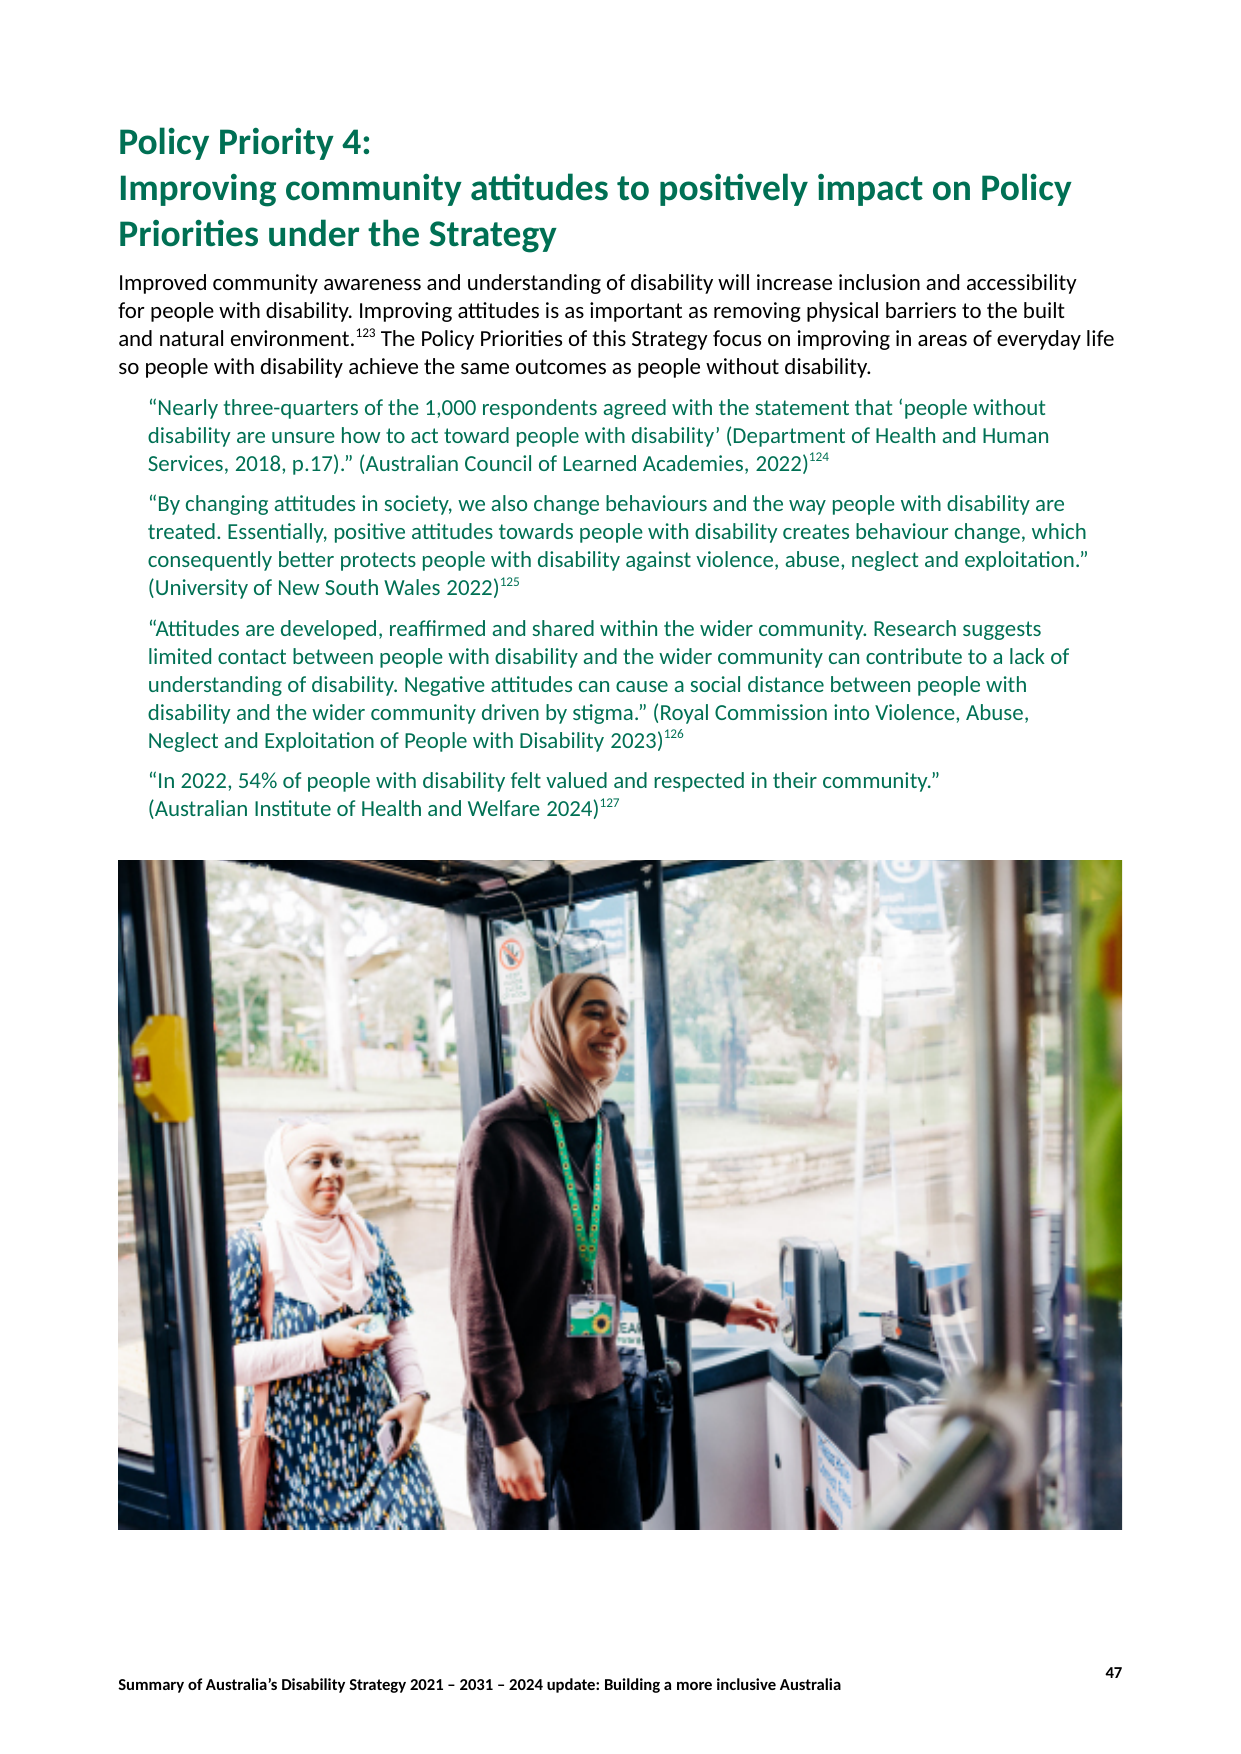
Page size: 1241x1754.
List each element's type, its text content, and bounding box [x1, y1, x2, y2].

text “Nearly three-quarters of the 1,000 respondents agreed with the statement that ‘people without disability are unsure how to act toward people with disability’ (Department of Health and Human Services, 2018, p.17).” (Australian Council of Learned Academies, 2022) [148, 393, 1092, 477]
picture [118, 860, 1123, 1530]
text “In 2022, 54% of people with disability felt valued and respected in their community.” (Australian Institute of Health and Welfare 2024) [148, 766, 1092, 822]
text “Attitudes are developed, reaffirmed and shared within the wider community. Research suggests limited contact between people with disability and the wider community can contribute to a lack of understanding of disability. Negative attitudes can cause a social distance between people with disability and the wider community driven by stigma.” (Royal Commission into Violence, Abuse, Neglect and Exploitation of People with Disability 2023) [148, 614, 1092, 754]
text “By changing attitudes in society, we also change behaviours and the way people with disability are treated. Essentially, positive attitudes towards people with disability creates behaviour change, which consequently better protects people with disability against violence, abuse, neglect and exploitation.” (University of New South Wales 2022) [148, 489, 1092, 601]
text Policy Priority 4: Improving community attitudes to positively impact on Policy Priorities under the Strategy [118, 118, 1122, 256]
text Improved community awareness and understanding of disability will increase inclusion and accessibility for people with disability. Improving attitudes is as important as removing physical barriers to the built and natural environment. The Policy Priorities of this Strategy focus on improving in areas of everyday life so people with disability achieve the same outcomes as people without disability. [118, 268, 1122, 380]
